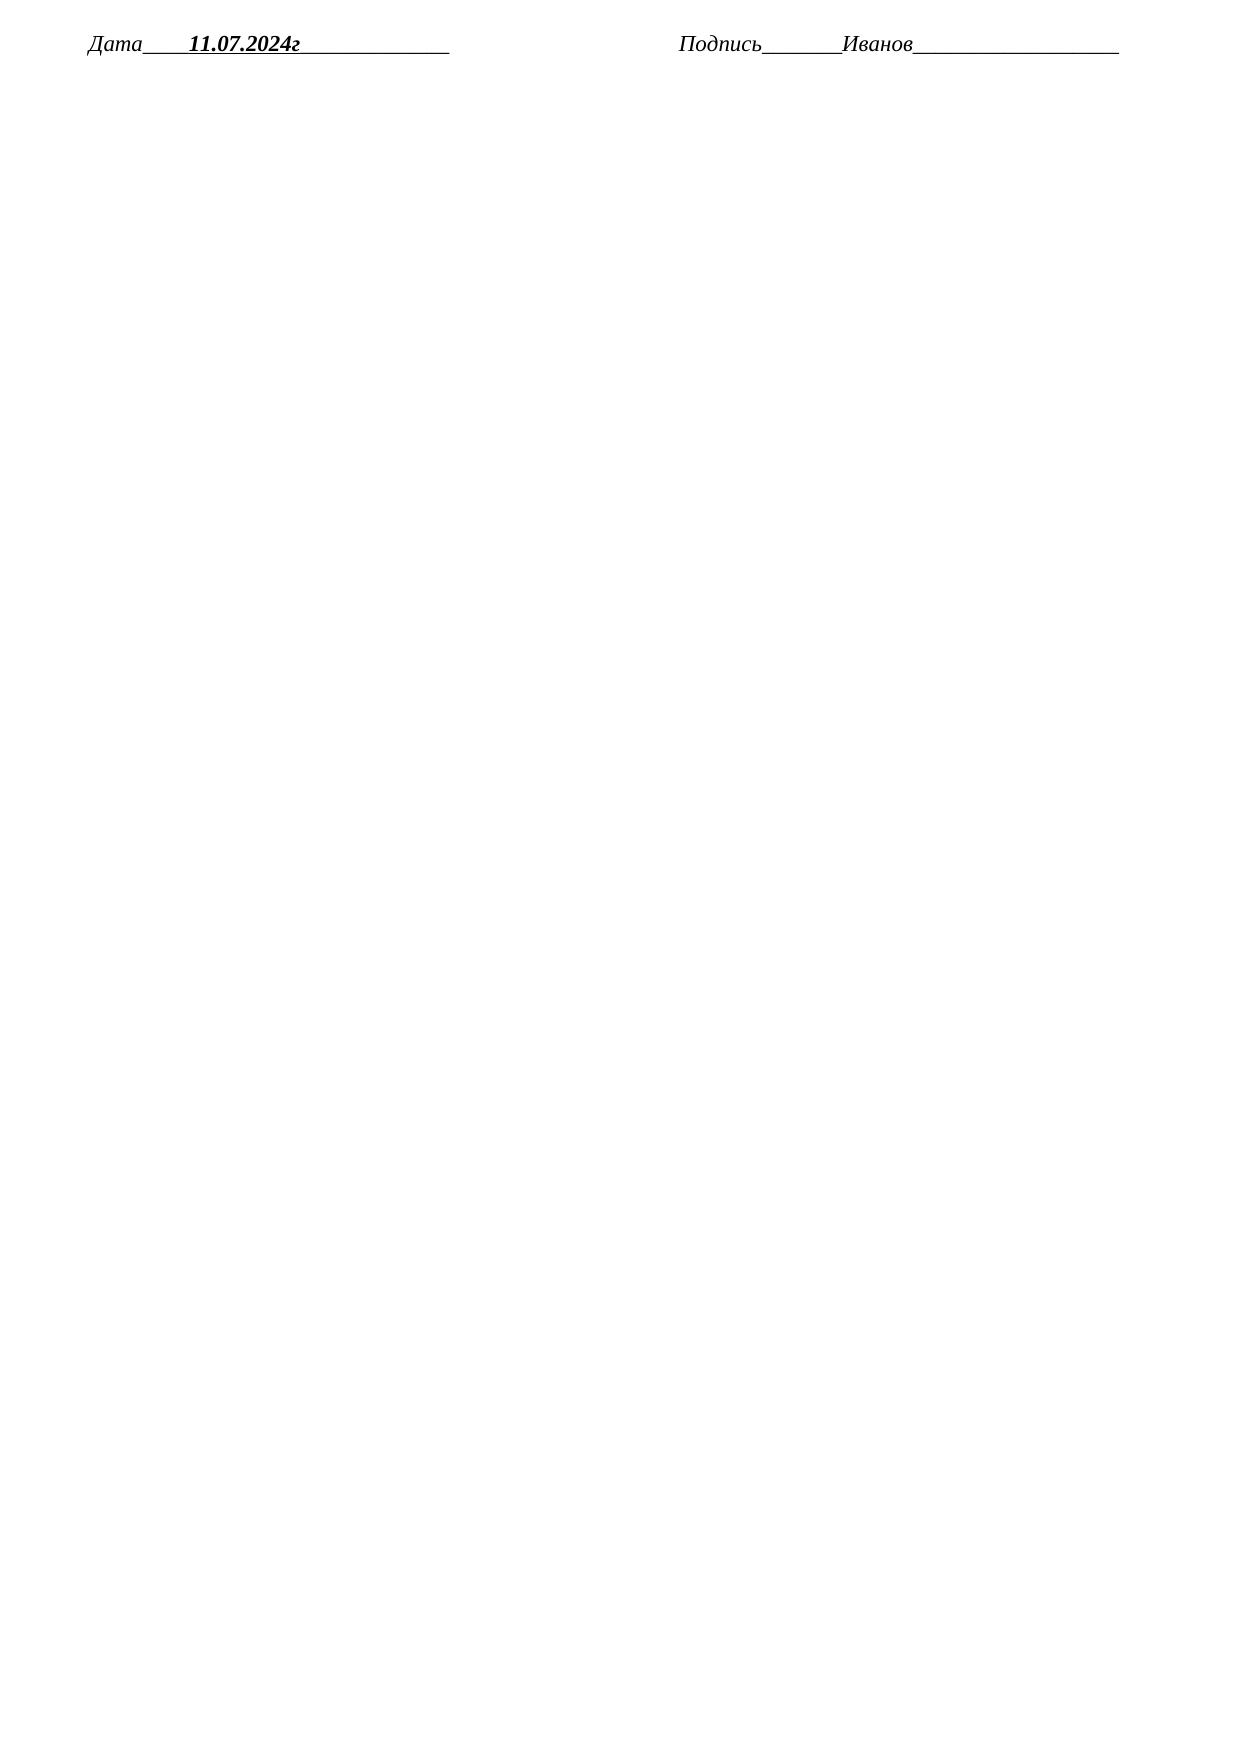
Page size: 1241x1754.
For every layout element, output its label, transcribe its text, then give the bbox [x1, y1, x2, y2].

text Дата____11.07.2024г_____________ Подпись_______Иванов__________________ [89, 29, 1152, 56]
